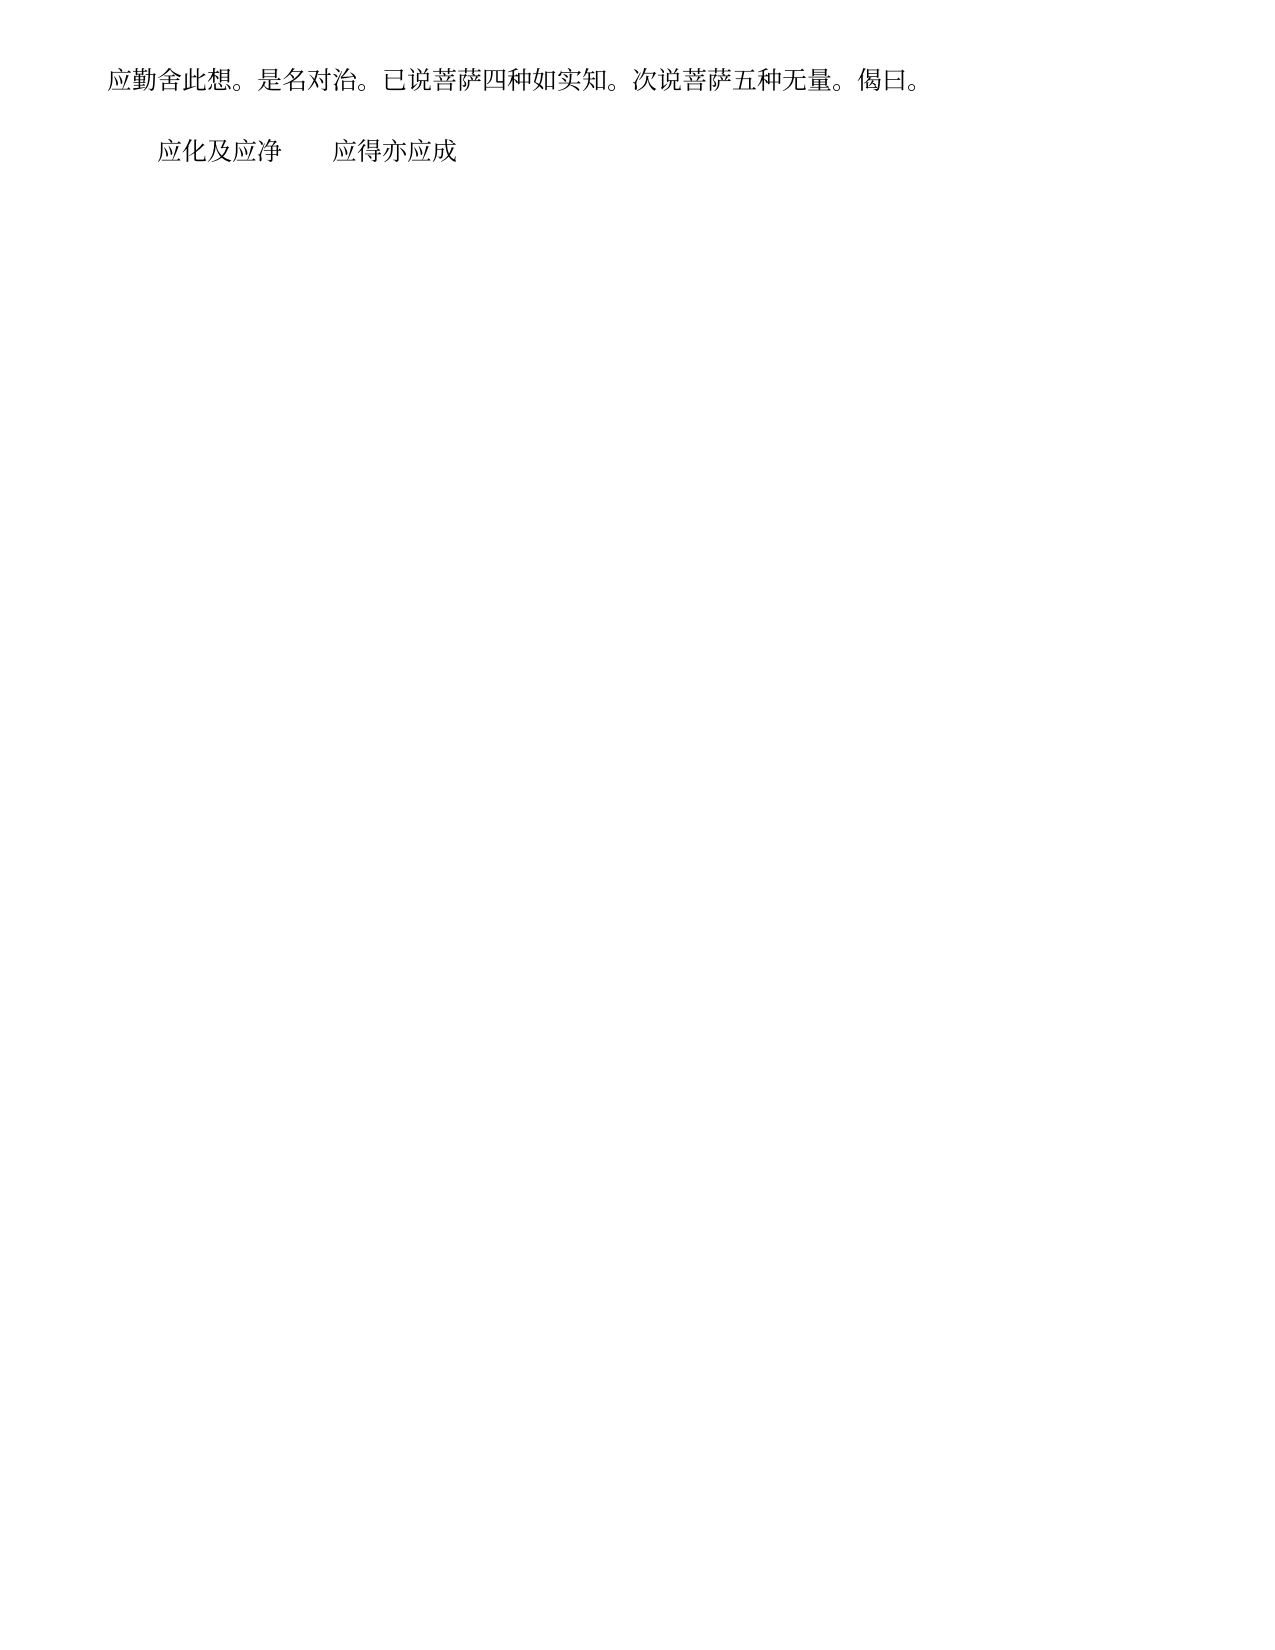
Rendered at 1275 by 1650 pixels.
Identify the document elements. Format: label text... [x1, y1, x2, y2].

text 应化及应净 应得亦应成 [157, 131, 1173, 167]
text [107, 60, 1159, 96]
